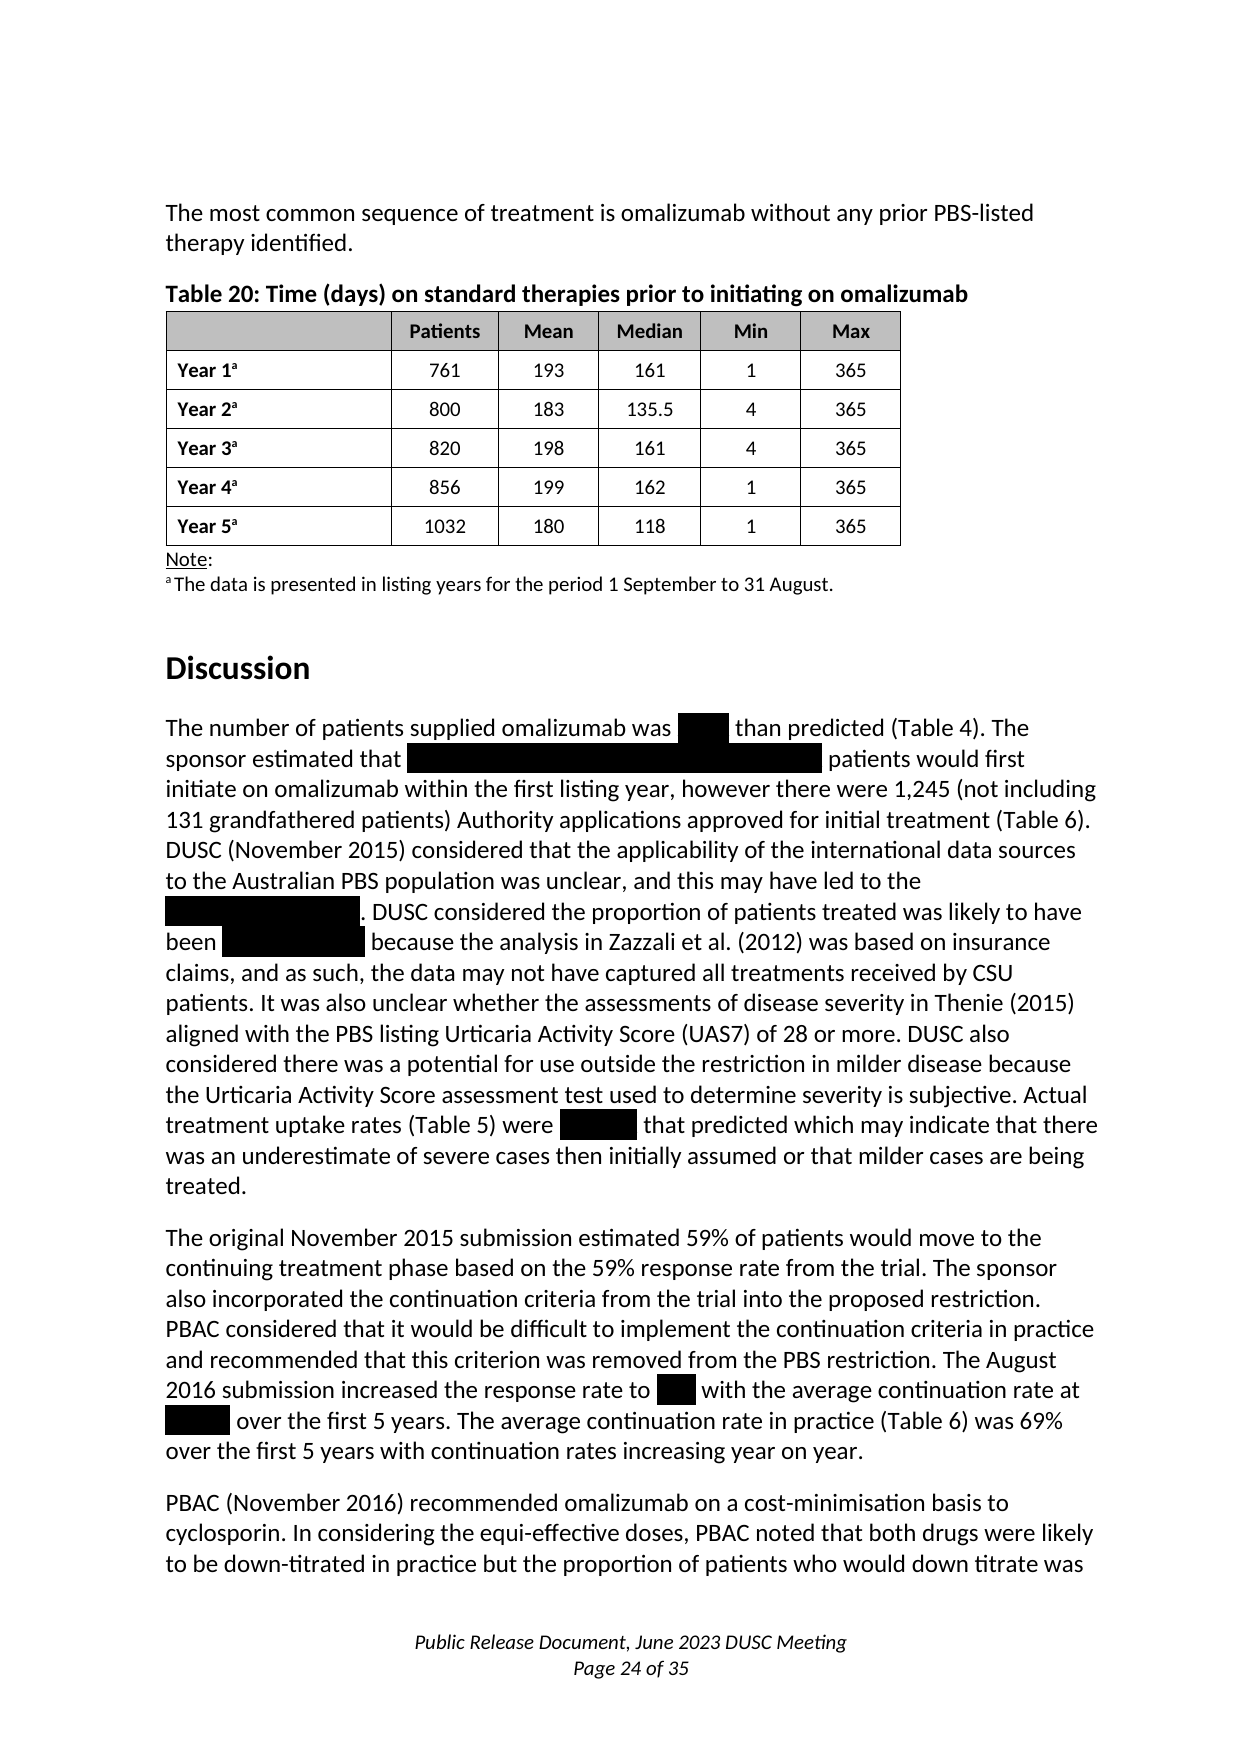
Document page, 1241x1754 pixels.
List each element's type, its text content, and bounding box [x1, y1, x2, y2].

table_cell 365 [801, 429, 900, 467]
table_cell 761 [392, 351, 498, 389]
table_cell 1032 [392, 507, 498, 545]
table_cell 365 [801, 390, 900, 428]
table_cell 118 [599, 507, 700, 545]
text Table 20: Time (days) on standard therapies prior to initiating on omalizumab [165, 278, 1098, 309]
table_cell 1 [701, 468, 800, 506]
text DUSC (November 2015) considered that the applicability of the international data sources to the Australian PBS population was unclear, and this may have led to the XXXXXXXXXXXXXXX. DUSC considered the proportion of patients treated was likely to have been XXXXXXXXXXX because the analysis in Zazzali et al. (2012) was based on insurance claims, and as such, the data may not have captured all treatments received by CSU patients. It was also unclear whether the assessments of disease severity in Thenie (2015) aligned with the PBS listing Urticaria Activity Score (UAS7) of 28 or more. DUSC also considered there was a potential for use outside the restriction in milder disease because the Urticaria Activity Score assessment test used to determine severity is subjective. Actual treatment uptake rates (Table 5) were XXXXXX that predicted which may indicate that there was an underestimate of severe cases then initially assumed or that milder cases are being treated. [165, 834, 1098, 1201]
table_cell 198 [499, 429, 598, 467]
table_cell 4 [701, 429, 800, 467]
table_cell 365 [801, 468, 900, 506]
table_header Patients [392, 312, 498, 350]
table_cell Year 2a [167, 390, 391, 428]
table_cell 365 [801, 507, 900, 545]
table_cell 856 [392, 468, 498, 506]
table_header Mean [499, 312, 598, 350]
table_cell 180 [499, 507, 598, 545]
table_cell 183 [499, 390, 598, 428]
table_cell 162 [599, 468, 700, 506]
table_header Max [801, 312, 900, 350]
table_cell Year 3a [167, 429, 391, 467]
table_cell 4 [701, 390, 800, 428]
text The most common sequence of treatment is omalizumab without any prior PBS-listed therapy identified. [165, 197, 1098, 258]
text a The data is presented in listing years for the period 1 September to 31 August. [165, 571, 1098, 597]
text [165, 1487, 1098, 1578]
table_cell 193 [499, 351, 598, 389]
table_header [167, 312, 391, 350]
table_cell 161 [599, 429, 700, 467]
table_cell 161 [599, 351, 700, 389]
text Note: [165, 546, 1098, 571]
table_cell 135.5 [599, 390, 700, 428]
table_cell Year 4a [167, 468, 391, 506]
table_cell 365 [801, 351, 900, 389]
table_cell 820 [392, 429, 498, 467]
table_cell Year 1a [167, 351, 391, 389]
subtitle Discussion [165, 647, 1098, 687]
table_header Median [599, 312, 700, 350]
table_header Min [701, 312, 800, 350]
table_cell 1 [701, 507, 800, 545]
table_cell 199 [499, 468, 598, 506]
text The original November 2015 submission estimated 59% of patients would move to the continuing treatment phase based on the 59% response rate from the trial. The sponsor also incorporated the continuation criteria from the trial into the proposed restriction. PBAC considered that it would be difficult to implement the continuation criteria in practice and recommended that this criterion was removed from the PBS restriction. The August 2016 submission increased the response rate to XXX with the average continuation rate at XXXXX over the first 5 years. The average continuation rate in practice (Table 6) was 69% over the first 5 years with continuation rates increasing year on year. [165, 1222, 1098, 1466]
table_cell 800 [392, 390, 498, 428]
table_cell 1 [701, 351, 800, 389]
text The number of patients supplied omalizumab was XXXX than predicted (Table 4). The sponsor estimated that XXXXXXXXXXXXXXXXXXXXXXXXXXXXXXXX patients would first initiate on omalizumab within the first listing year, however there were 1,245 (not including 131 grandfathered patients) Authority applications approved for initial treatment (Table 6). [165, 712, 1098, 834]
table_cell Year 5a [167, 507, 391, 545]
